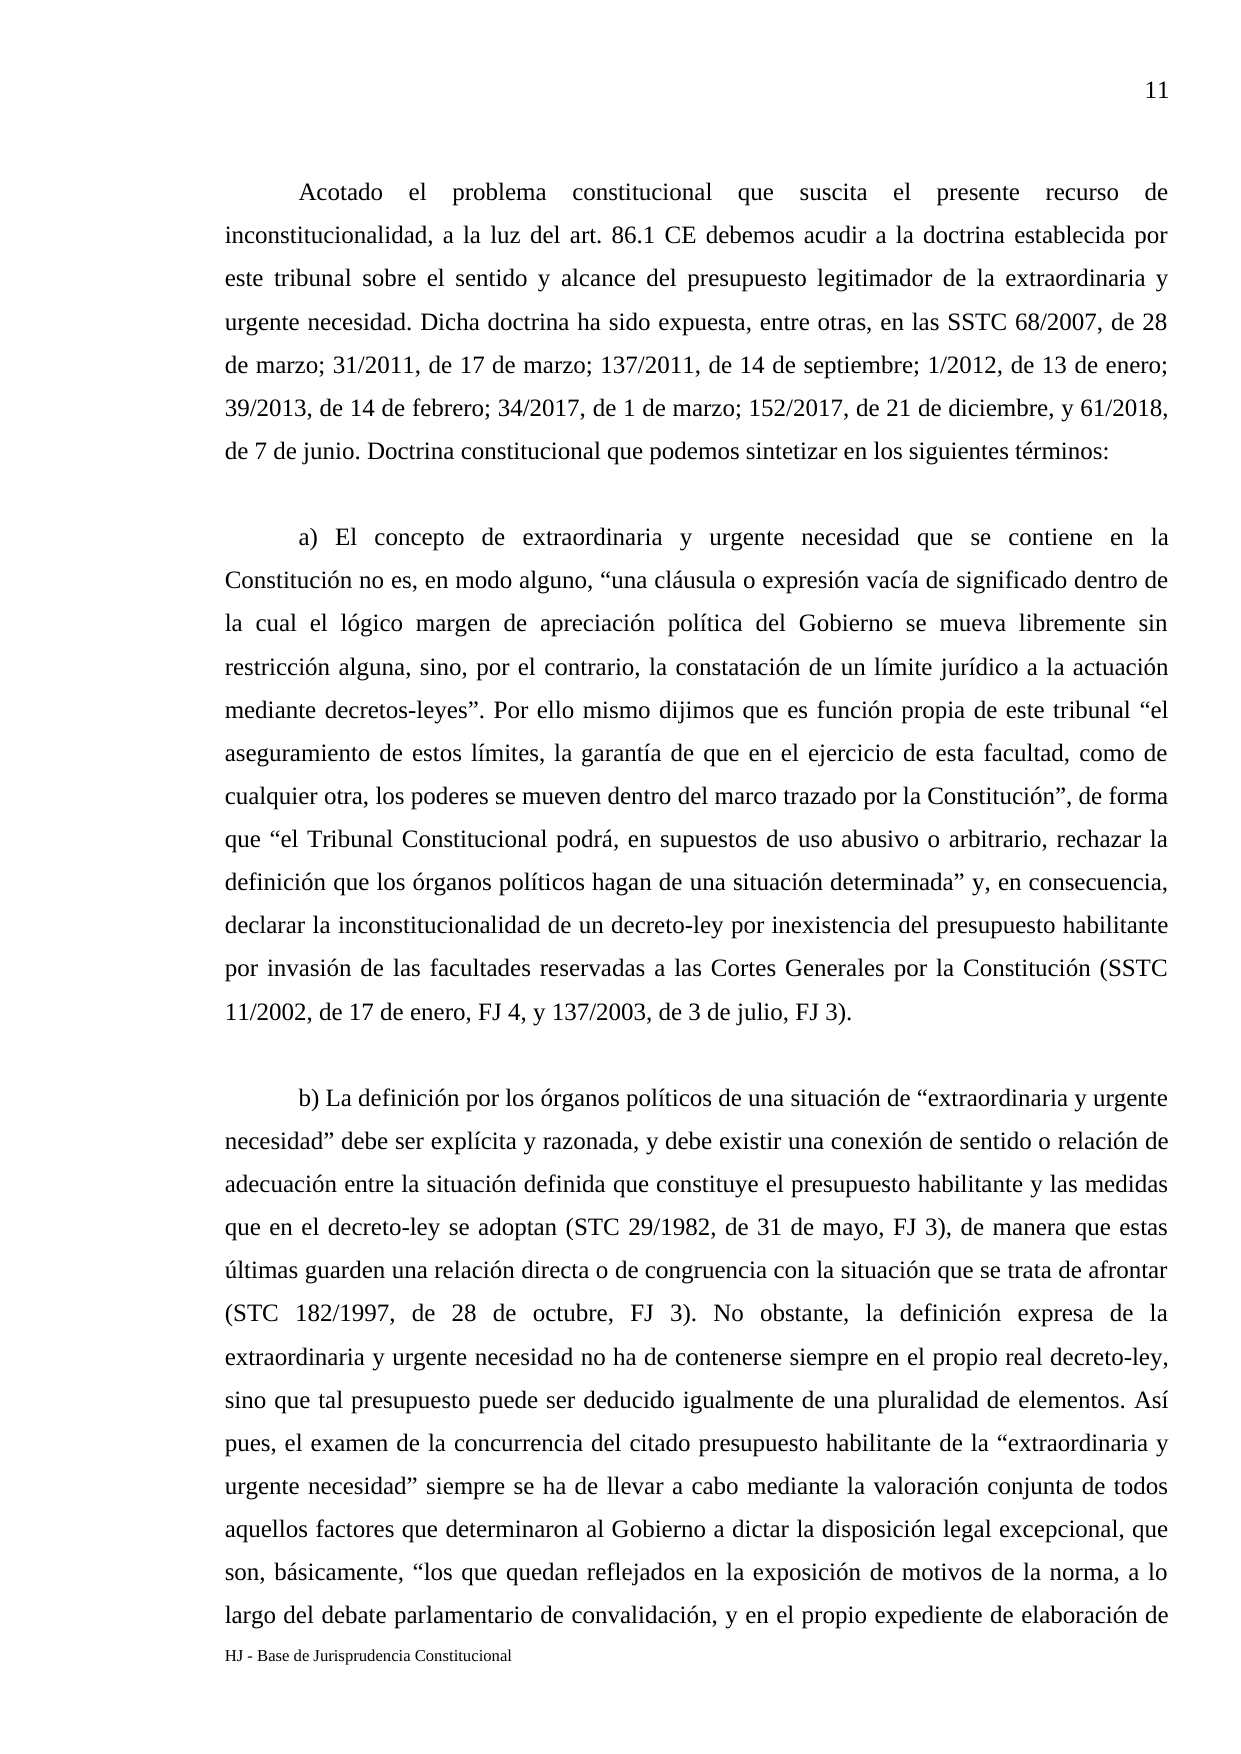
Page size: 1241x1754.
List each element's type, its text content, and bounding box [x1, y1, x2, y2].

text Acotado el problema constitucional que suscita el presente recurso de inconstitucionalidad, a la luz del art. 86.1 CE debemos acudir a la doctrina establecida por este tribunal sobre el sentido y alcance del presupuesto legitimador de la extraordinaria y urgente necesidad. Dicha doctrina ha sido expuesta, entre otras, en las SSTC 68/2007, de 28 de marzo; 31/2011, de 17 de marzo; 137/2011, de 14 de septiembre; 1/2012, de 13 de enero; 39/2013, de 14 de febrero; 34/2017, de 1 de marzo; 152/2017, de 21 de diciembre, y 61/2018, de 7 de junio. Doctrina constitucional que podemos sintetizar en los siguientes términos: [224, 177, 1169, 465]
text a) El concepto de extraordinaria y urgente necesidad que se contiene en la Constitución no es, en modo alguno, “una cláusula o expresión vacía de significado dentro de la cual el lógico margen de apreciación política del Gobierno se mueva libremente sin restricción alguna, sino, por el contrario, la constatación de un límite jurídico a la actuación mediante decretos-leyes”. Por ello mismo dijimos que es función propia de este tribunal “el aseguramiento de estos límites, la garantía de que en el ejercicio de esta facultad, como de cualquier otra, los poderes se mueven dentro del marco trazado por la Constitución”, de forma que “el Tribunal Constitucional podrá, en supuestos de uso abusivo o arbitrario, rechazar la definición que los órganos políticos hagan de una situación determinada” y, en consecuencia, declarar la inconstitucionalidad de un decreto-ley por inexistencia del presupuesto habilitante por invasión de las facultades reservadas a las Cortes Generales por la Constitución (SSTC 11/2002, de 17 de enero, FJ 4, y 137/2003, de 3 de julio, FJ 3). [224, 522, 1169, 1025]
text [224, 1083, 1169, 1629]
